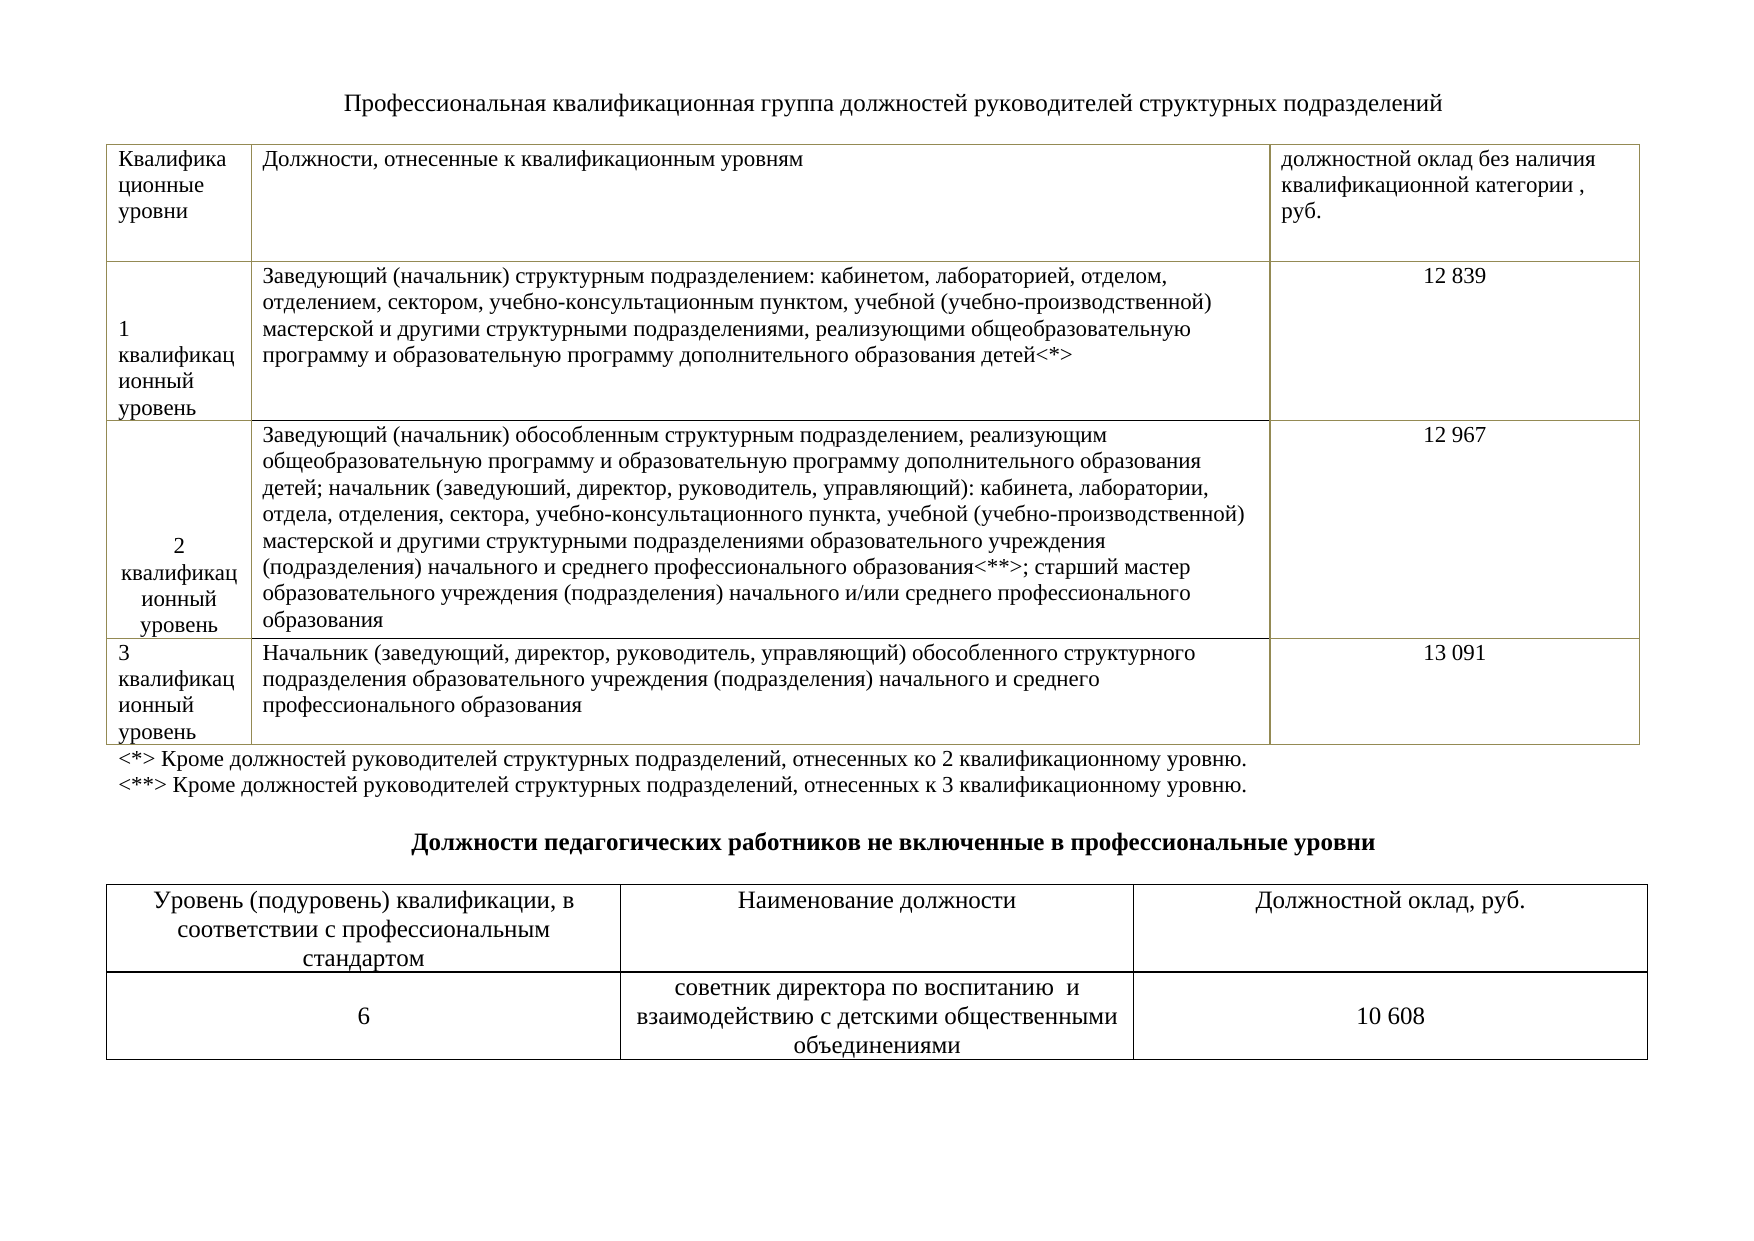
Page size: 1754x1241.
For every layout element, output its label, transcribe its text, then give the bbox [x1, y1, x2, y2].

table_header Должности, отнесенные к квалификационным уровням [252, 145, 1269, 261]
text <*> Кроме должностей руководителей структурных подразделений, отнесенных ко 2 квалификационному уровню. [118, 745, 1668, 772]
table_header Наименование должности [621, 885, 1133, 971]
text Должности педагогических работников не включенные в профессиональные уровни [118, 827, 1668, 855]
table_cell 6 [107, 973, 620, 1059]
table_cell 3 квалификационный уровень [107, 639, 251, 744]
table_cell 12 967 [1271, 421, 1639, 638]
table_header Уровень (подуровень) квалификации, в соответствии с профессиональным стандартом [107, 885, 620, 971]
table_header Квалифика ционные уровни [107, 145, 251, 261]
table_cell советник директора по воспитанию и взаимодействию с детскими общественными объединениями [621, 973, 1133, 1059]
table_cell Заведующий (начальник) структурным подразделением: кабинетом, лабораторией, отделом, отделением, сектором, учебно-консультационным пунктом, учебной (учебно-производственной) мастерской и другими структурными подразделениями, реализующими общеобразовательную программу и образовательную программу дополнительного образования детей<*> [252, 262, 1269, 420]
text Профессиональная квалификационная группа должностей руководителей структурных подразделений [118, 88, 1668, 117]
table_header Должностной оклад, руб. [1134, 885, 1647, 971]
table_cell 1 квалификационный уровень [107, 262, 251, 420]
table_cell 10 608 [1134, 973, 1647, 1059]
table_cell 2 квалификационный уровень [107, 421, 251, 638]
table_cell Заведующий (начальник) обособленным структурным подразделением, реализующим общеобразовательную программу и образовательную программу дополнительного образования детей; начальник (заведуюший, директор, руководитель, управляющий): кабинета, лаборатории, отдела, отделения, сектора, учебно-консультационного пункта, учебной (учебно-производственной) мастерской и другими структурными подразделениями образовательного учреждения (подразделения) начального и среднего профессионального образования<**>; старший мастер образовательного учреждения (подразделения) начального и/или среднего профессионального образования [252, 421, 1269, 638]
table_header должностной оклад без наличия квалификационной категории , руб. [1271, 145, 1639, 261]
table_cell Начальник (заведующий, директор, руководитель, управляющий) обособленного структурного подразделения образовательного учреждения (подразделения) начального и среднего профессионального образования [252, 639, 1269, 744]
table_cell 13 091 [1271, 639, 1639, 744]
table_cell 12 839 [1271, 262, 1639, 420]
text <**> Кроме должностей руководителей структурных подразделений, отнесенных к 3 квалификационному уровню. [118, 772, 1668, 798]
